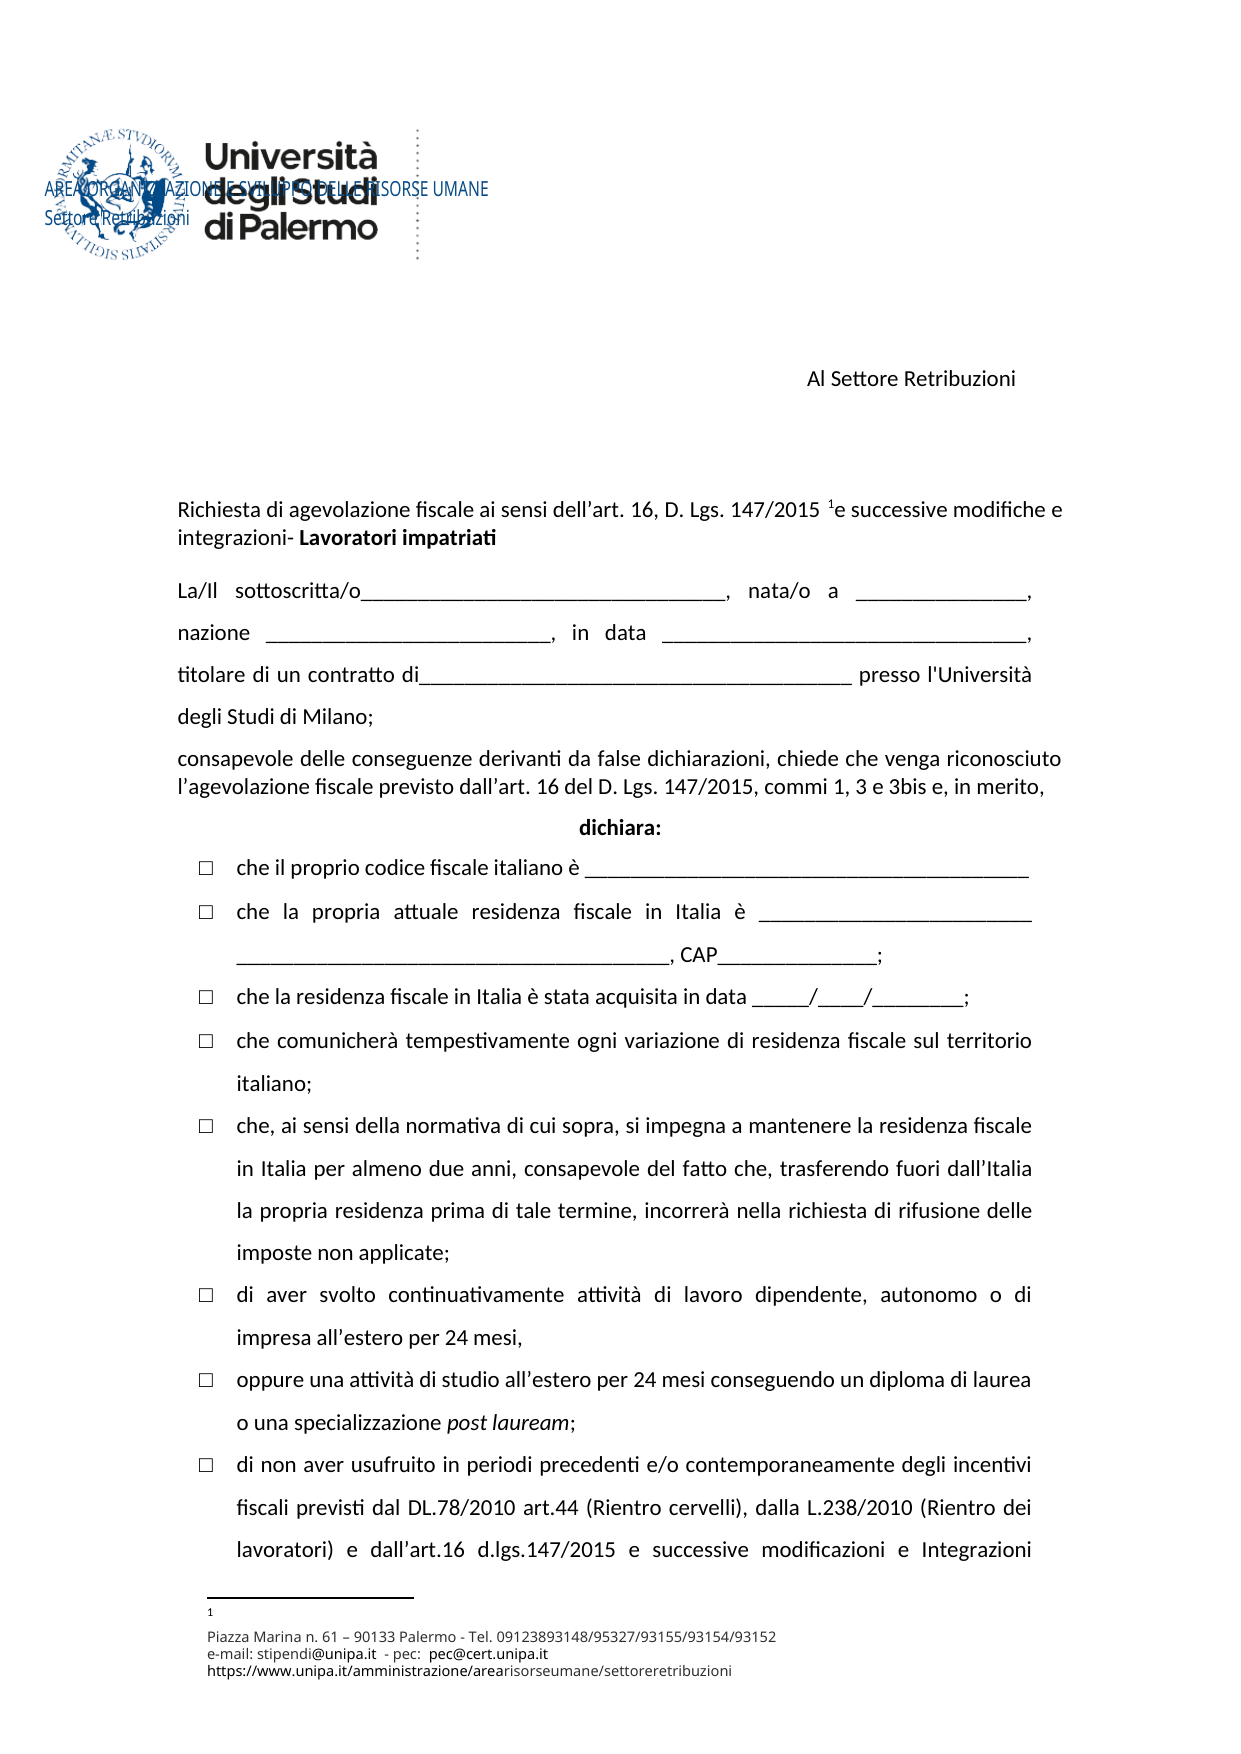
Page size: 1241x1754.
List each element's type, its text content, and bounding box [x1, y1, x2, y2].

text dichiara: [177, 813, 1063, 841]
text consapevole delle conseguenze derivanti da false dichiarazioni, chiede che venga riconosciuto l’agevolazione fiscale previsto dall’art. 16 del D. Lgs. 147/2015, commi 1, 3 e 3bis e, in merito, [177, 744, 1063, 800]
list che comunicherà tempestivamente ogni variazione di residenza fiscale sul territorio italiano; [199, 1026, 1033, 1097]
list che, ai sensi della normativa di cui sopra, si impegna a mantenere la residenza fiscale in Italia per almeno due anni, consapevole del fatto che, trasferendo fuori dall’Italia la propria residenza prima di tale termine, incorrerà nella richiesta di rifusione delle imposte non applicate; [199, 1111, 1033, 1266]
picture [44, 122, 434, 269]
text La/Il sottoscritta/o________________________________, nata/o a _______________, nazione _________________________, in data ________________________________, titolare di un contratto di______________________________________ presso l'Università degli Studi di Milano; [177, 576, 1033, 730]
list che il proprio codice fiscale italiano è _______________________________________ [199, 853, 1033, 882]
list che la residenza fiscale in Italia è stata acquisita in data _____/____/________; [199, 982, 1033, 1011]
text Richiesta di agevolazione fiscale ai sensi dell’art. 16, D. Lgs. 147/2015 e successive modifiche e integrazioni- Lavoratori impatriati [177, 495, 1063, 551]
list di aver svolto continuativamente attività di lavoro dipendente, autonomo o di impresa all’estero per 24 mesi, [199, 1280, 1033, 1351]
list oppure una attività di studio all’estero per 24 mesi conseguendo un diploma di laurea o una specializzazione post lauream; [199, 1365, 1033, 1436]
text Al Settore Retribuzioni [769, 364, 1063, 392]
list che la propria attuale residenza fiscale in Italia è ________________________ ______________________________________, CAP______________; [199, 897, 1033, 968]
